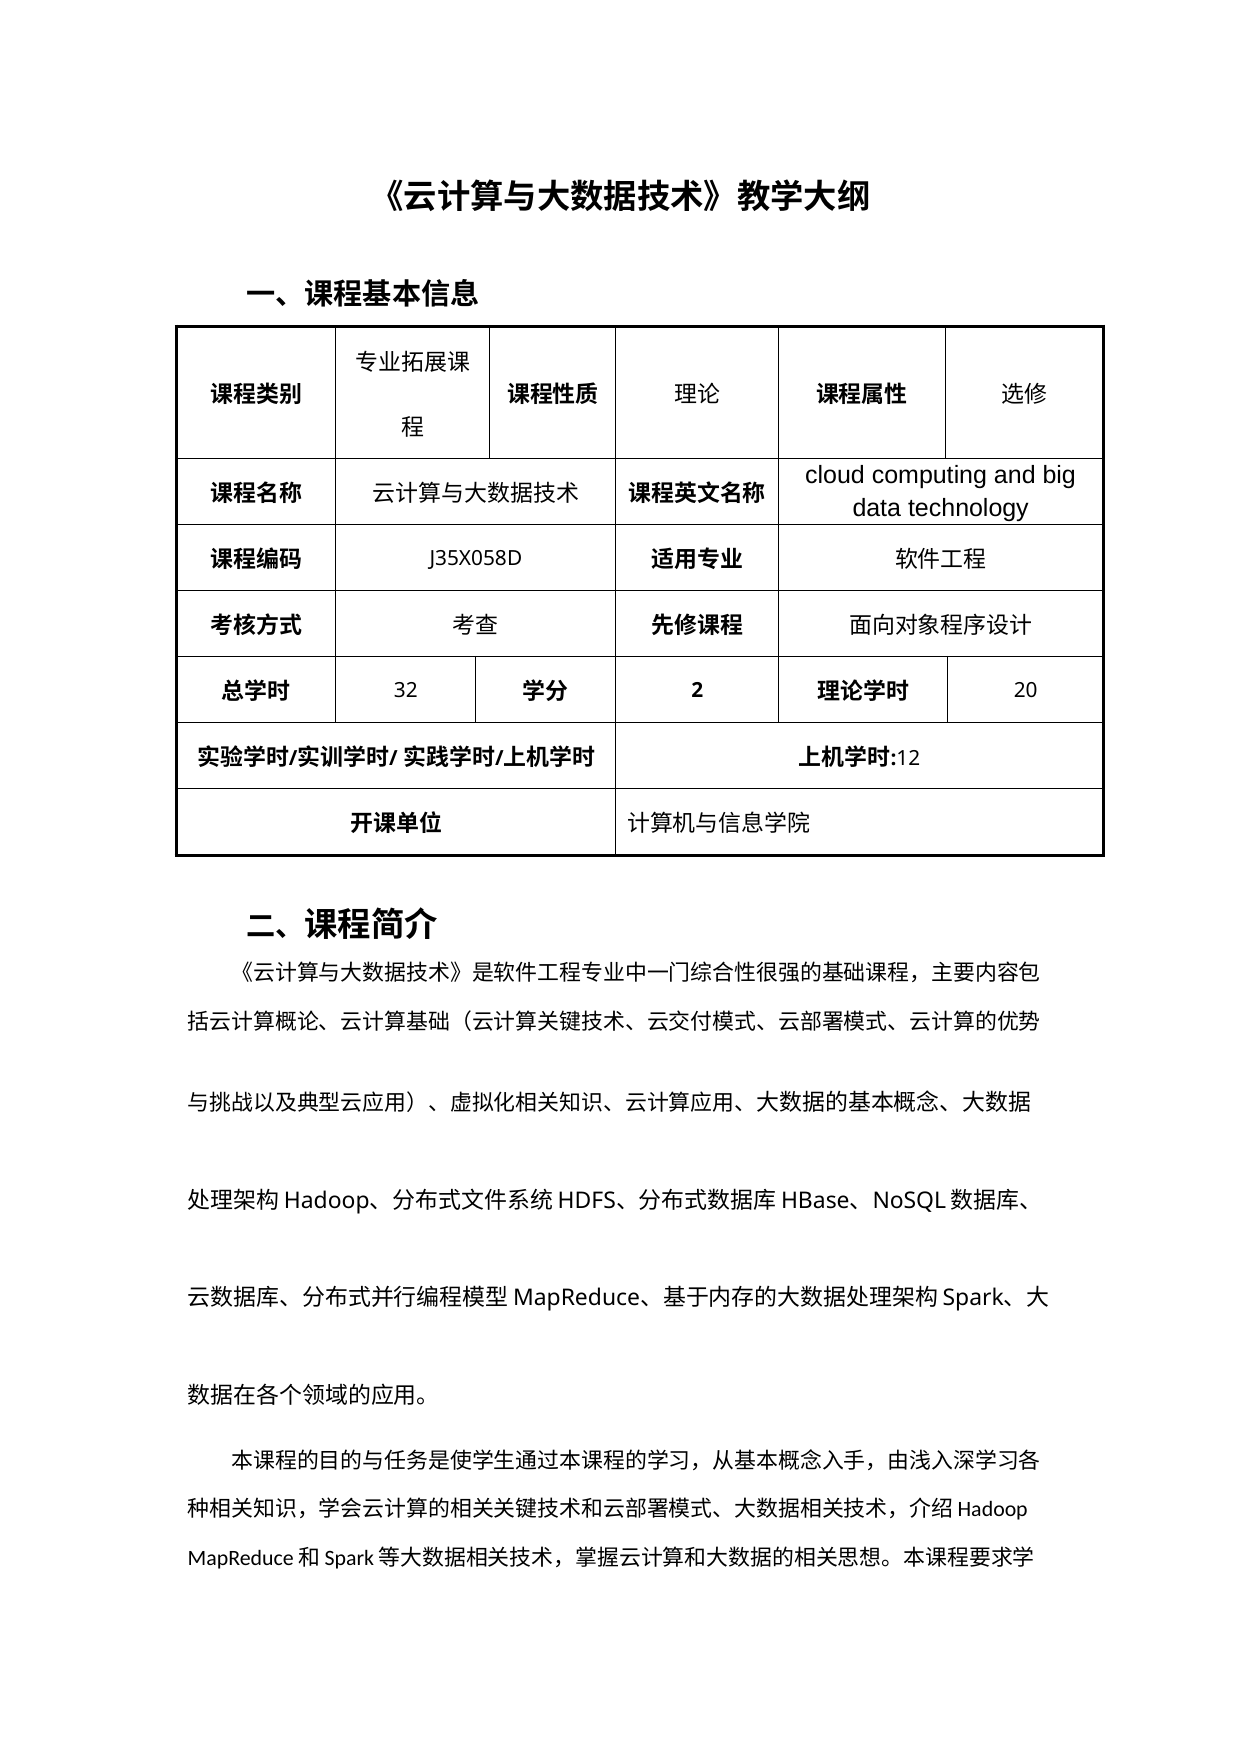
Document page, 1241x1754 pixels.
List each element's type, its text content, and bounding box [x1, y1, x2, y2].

text 一、课程基本信息 [187, 259, 1053, 324]
table_cell 课程编码 [178, 525, 335, 590]
table_cell 软件工程 [779, 525, 1102, 590]
text 二、课程简介 [187, 889, 1053, 954]
table_cell 面向对象程序设计 [779, 591, 1102, 656]
table_header 课程性质 [490, 328, 615, 458]
table_cell 2 [616, 657, 778, 722]
table_cell 20 [948, 657, 1102, 722]
table_cell 学分 [476, 657, 615, 722]
table_cell 考核方式 [178, 591, 335, 656]
table_cell 计算机与信息学院 [616, 789, 1102, 854]
table_header 选修 [946, 328, 1102, 458]
table_cell 开课单位 [178, 789, 615, 854]
table_cell J35X058D [336, 525, 615, 590]
text 《云计算与大数据技术》教学大纲 [187, 162, 1053, 227]
table_header 理论 [616, 328, 778, 458]
table_header 专业拓展课程 [336, 328, 489, 458]
table_cell 课程英文名称 [616, 459, 778, 524]
text 《云计算与大数据技术》是软件工程专业中一门综合性很强的基础课程，主要内容包括云计算概论、云计算基础（云计算关键技术、云交付模式、云部署模式、云计算的优势与挑战以及典型云应用）、虚拟化相关知识、云计算应用、大数据的基本概念、大数据处理架构Hadoop、分布式文件系统HDFS、分布式数据库HBase、NoSQL数据库、云数据库、分布式并行编程模型MapReduce、基于内存的大数据处理架构Spark、大数据在各个领域的应用。 [187, 954, 1053, 1426]
table_header 课程类别 [178, 328, 335, 458]
table_cell 先修课程 [616, 591, 778, 656]
table_cell 课程名称 [178, 459, 335, 524]
table_cell 适用专业 [616, 525, 778, 590]
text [187, 1442, 1053, 1572]
table_cell 云计算与大数据技术 [336, 459, 615, 524]
table_cell 上机学时:12 [616, 723, 1102, 788]
table_cell cloud computing and big data technology [779, 459, 1102, 524]
table_cell 考查 [336, 591, 615, 656]
table_cell 总学时 [178, 657, 335, 722]
table_cell 32 [336, 657, 475, 722]
table_header 课程属性 [779, 328, 945, 458]
table_cell 理论学时 [779, 657, 947, 722]
table_cell 实验学时/实训学时/ 实践学时/上机学时 [178, 723, 615, 788]
